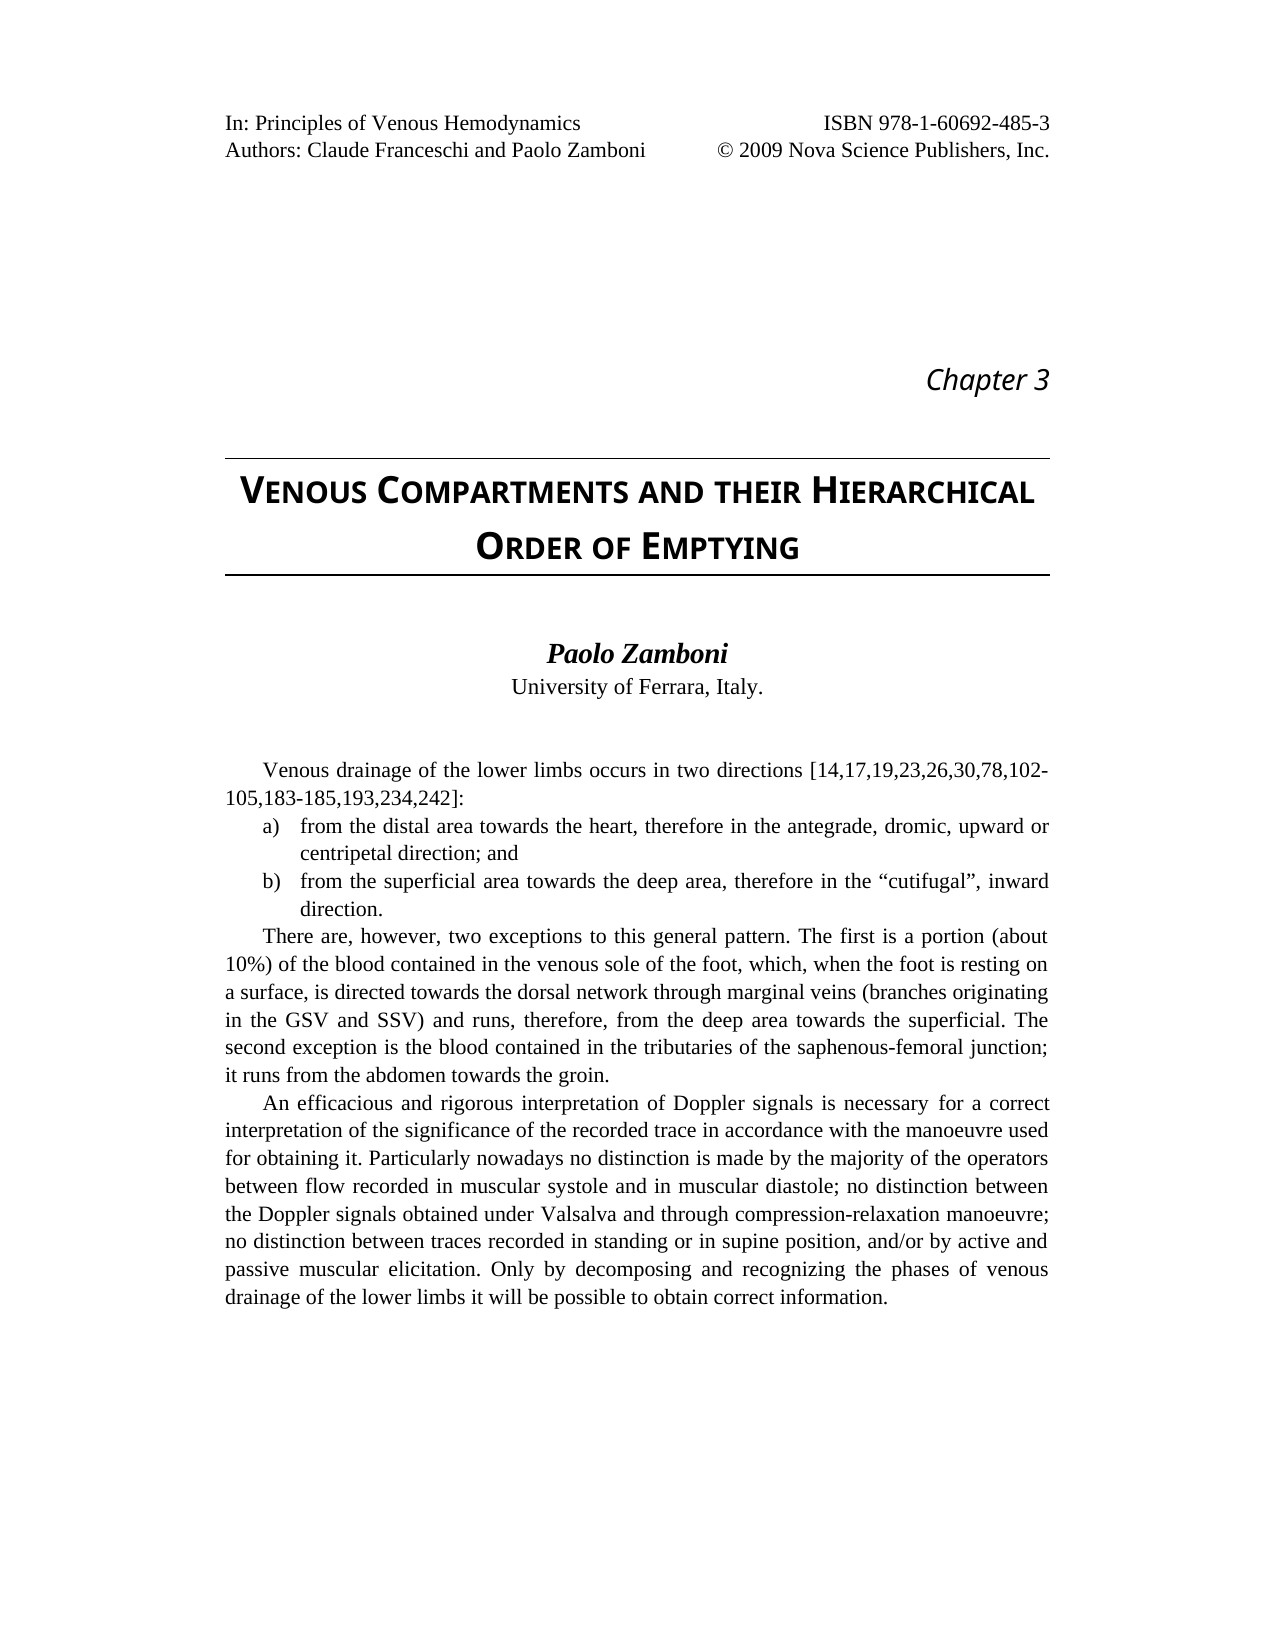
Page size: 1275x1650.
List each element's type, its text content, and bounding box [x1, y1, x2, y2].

text An efficacious and rigorous interpretation of Doppler signals is necessary for a correct interpretation of the significance of the recorded trace in accordance with the manoeuvre used for obtaining it. Particularly nowadays no distinction is made by the majority of the operators between flow recorded in muscular systole and in muscular diastole; no distinction between the Doppler signals obtained under Valsalva and through compression-relaxation manoeuvre; no distinction between traces recorded in standing or in supine position, and/or by active and passive muscular elicitation. Only by decomposing and recognizing the phases of venous drainage of the lower limbs it will be possible to obtain correct information. [225, 1090, 1050, 1309]
text Paolo Zamboni [225, 636, 1050, 669]
text Chapter 3 [225, 359, 1050, 398]
text Venous drainage of the lower limbs occurs in two directions [14,17,19,23,26,30,78,102-105,183-185,193,234,242]: [225, 757, 1050, 810]
text There are, however, two exceptions to this general pattern. The first is a portion (about 10%) of the blood contained in the venous sole of the foot, which, when the foot is resting on a surface, is directed towards the dorsal network through marginal veins (branches originating in the GSV and SSV) and runs, therefore, from the deep area towards the superficial. The second exception is the blood contained in the tributaries of the saphenous-femoral junction; it runs from the abdomen towards the groin. [225, 923, 1050, 1087]
list from the superficial area towards the deep area, therefore in the “cutifugal”, inward direction. [262, 868, 1050, 921]
text University of Ferrara, Italy. [225, 673, 1050, 699]
subtitle Venous Compartments and their Hierarchical Order of Emptying [225, 459, 1050, 574]
list from the distal area towards the heart, therefore in the antegrade, dromic, upward or centripetal direction; and [262, 813, 1050, 866]
